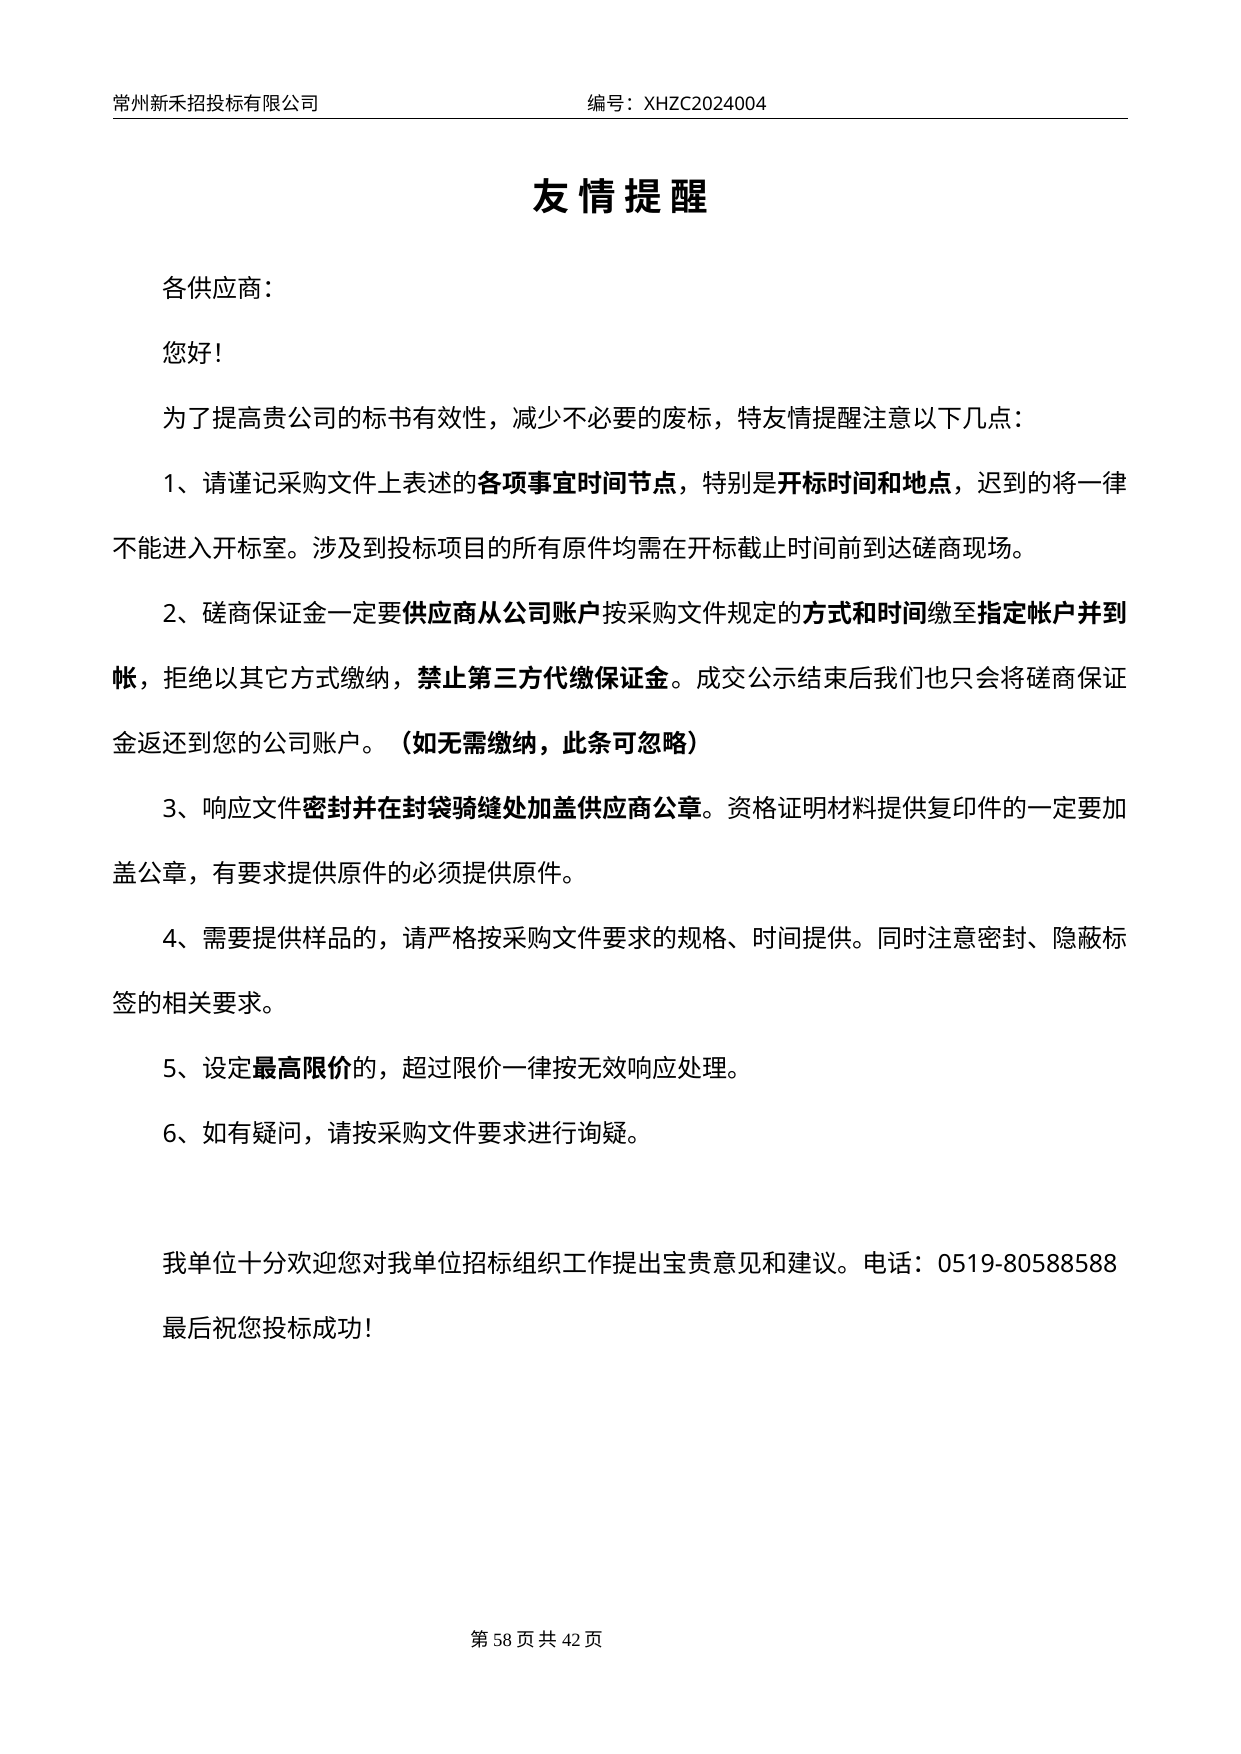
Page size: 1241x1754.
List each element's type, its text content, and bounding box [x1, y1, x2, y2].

text 4、需要提供样品的，请严格按采购文件要求的规格、时间提供。同时注意密封、隐蔽标签的相关要求。 [112, 904, 1128, 1034]
text 6、如有疑问，请按采购文件要求进行询疑。 [112, 1099, 1128, 1164]
text 最后祝您投标成功！ [112, 1294, 1128, 1359]
text 友 情 提 醒 [112, 162, 1128, 227]
text 您好！ [112, 319, 1128, 384]
text 各供应商： [112, 254, 1128, 319]
text 2、磋商保证金一定要供应商从公司账户按采购文件规定的方式和时间缴至指定帐户并到帐，拒绝以其它方式缴纳，禁止第三方代缴保证金。成交公示结束后我们也只会将磋商保证金返还到您的公司账户。（如无需缴纳，此条可忽略） [112, 579, 1128, 774]
text 3、响应文件密封并在封袋骑缝处加盖供应商公章。资格证明材料提供复印件的一定要加盖公章，有要求提供原件的必须提供原件。 [112, 774, 1128, 904]
text 为了提高贵公司的标书有效性，减少不必要的废标，特友情提醒注意以下几点： [112, 384, 1128, 449]
text 5、设定最高限价的，超过限价一律按无效响应处理。 [112, 1034, 1128, 1099]
text 我单位十分欢迎您对我单位招标组织工作提出宝贵意见和建议。电话：0519-80588588 [112, 1229, 1128, 1294]
text 1、请谨记采购文件上表述的各项事宜时间节点，特别是开标时间和地点，迟到的将一律不能进入开标室。涉及到投标项目的所有原件均需在开标截止时间前到达磋商现场。 [112, 449, 1128, 579]
